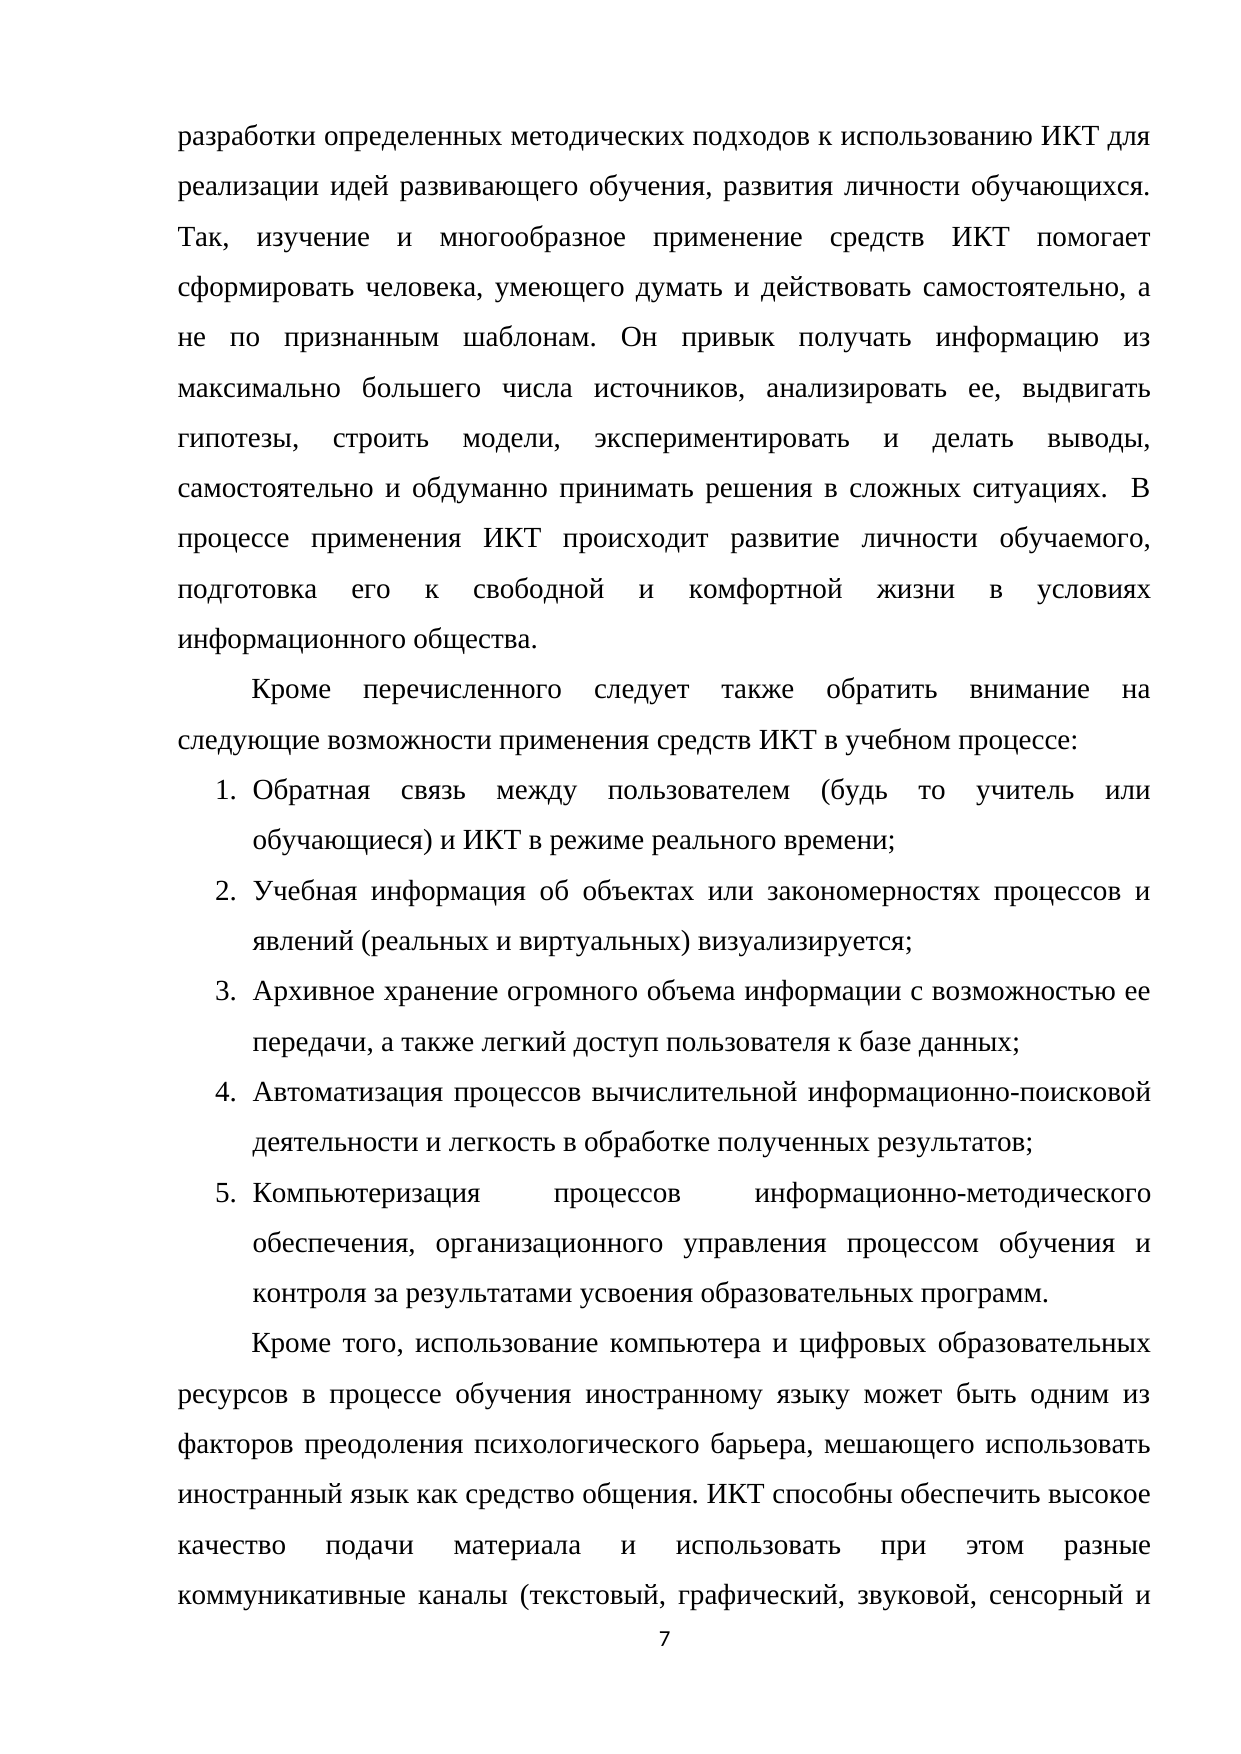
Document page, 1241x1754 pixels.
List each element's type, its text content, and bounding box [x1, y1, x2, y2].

list Учебная информация об объектах или закономерностях процессов и явлений (реальных и виртуальных) визуализируется; [215, 873, 1152, 957]
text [177, 1326, 1152, 1611]
list Автоматизация процессов вычислительной информационно-поисковой деятельности и легкость в обработке полученных результатов; [215, 1074, 1152, 1158]
text Кроме перечисленного следует также обратить внимание на следующие возможности применения средств ИКТ в учебном процессе: [177, 672, 1152, 755]
list Архивное хранение огромного объема информации с возможностью ее передачи, а также легкий доступ пользователя к базе данных; [215, 973, 1152, 1057]
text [177, 118, 1152, 655]
list Обратная связь между пользователем (будь то учитель или обучающиеся) и ИКТ в режиме реального времени; [215, 772, 1152, 856]
list Компьютеризация процессов информационно-методического обеспечения, организационного управления процессом обучения и контроля за результатами усвоения образовательных программ. [215, 1175, 1152, 1309]
